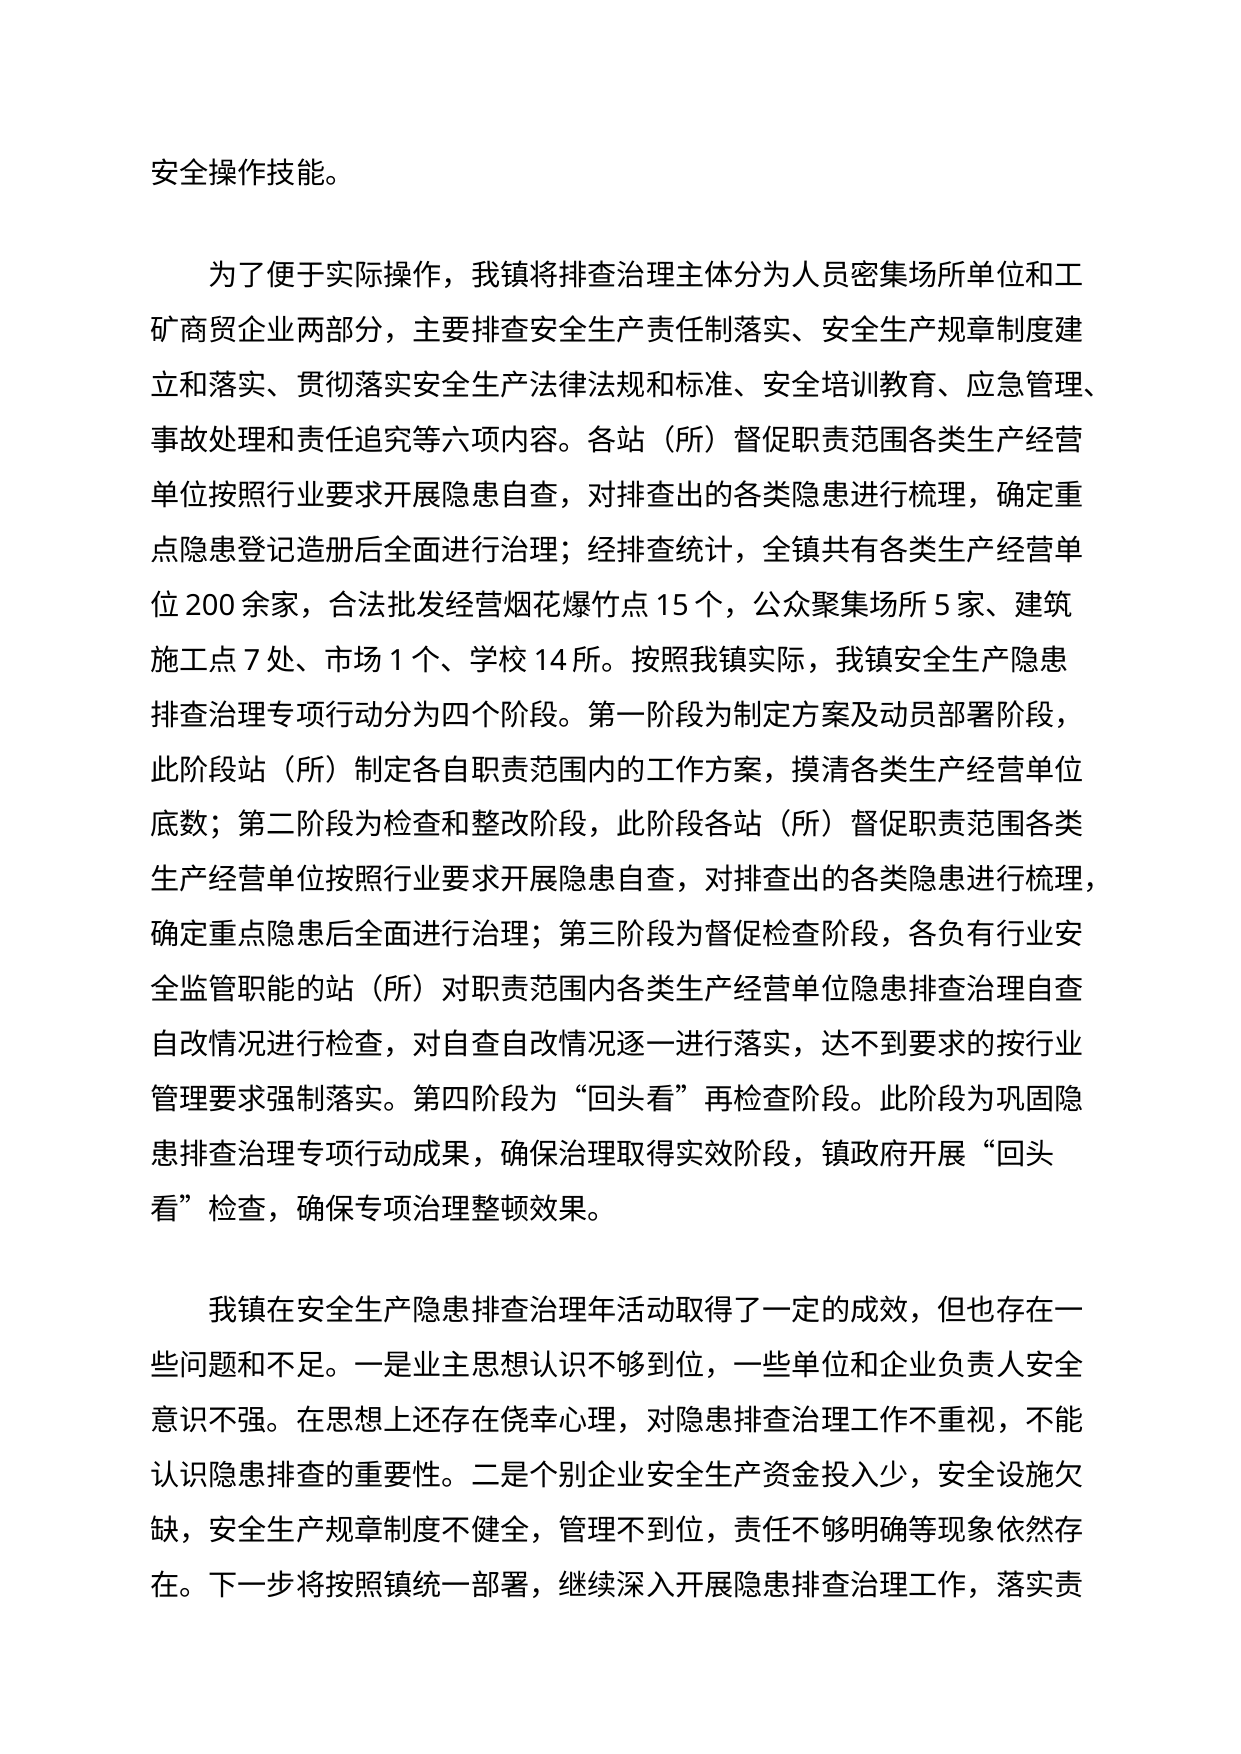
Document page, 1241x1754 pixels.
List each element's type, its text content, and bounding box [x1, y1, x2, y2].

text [150, 1287, 1090, 1604]
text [150, 150, 1090, 192]
text 为了便于实际操作，我镇将排查治理主体分为人员密集场所单位和工矿商贸企业两部分，主要排查安全生产责任制落实、安全生产规章制度建立和落实、贯彻落实安全生产法律法规和标准、安全培训教育、应急管理、事故处理和责任追究等六项内容。各站（所）督促职责范围各类生产经营单位按照行业要求开展隐患自查，对排查出的各类隐患进行梳理，确定重点隐患登记造册后全面进行治理；经排查统计，全镇共有各类生产经营单位200余家，合法批发经营烟花爆竹点15个，公众聚集场所5家、建筑施工点7处、市场1个、学校14所。按照我镇实际，我镇安全生产隐患排查治理专项行动分为四个阶段。第一阶段为制定方案及动员部署阶段，此阶段站（所）制定各自职责范围内的工作方案，摸清各类生产经营单位底数；第二阶段为检查和整改阶段，此阶段各站（所）督促职责范围各类生产经营单位按照行业要求开展隐患自查，对排查出的各类隐患进行梳理，确定重点隐患后全面进行治理；第三阶段为督促检查阶段，各负有行业安全监管职能的站（所）对职责范围内各类生产经营单位隐患排查治理自查自改情况进行检查，对自查自改情况逐一进行落实，达不到要求的按行业管理要求强制落实。第四阶段为“回头看”再检查阶段。此阶段为巩固隐患排查治理专项行动成果，确保治理取得实效阶段，镇政府开展“回头看”检查，确保专项治理整顿效果。 [150, 252, 1090, 1227]
